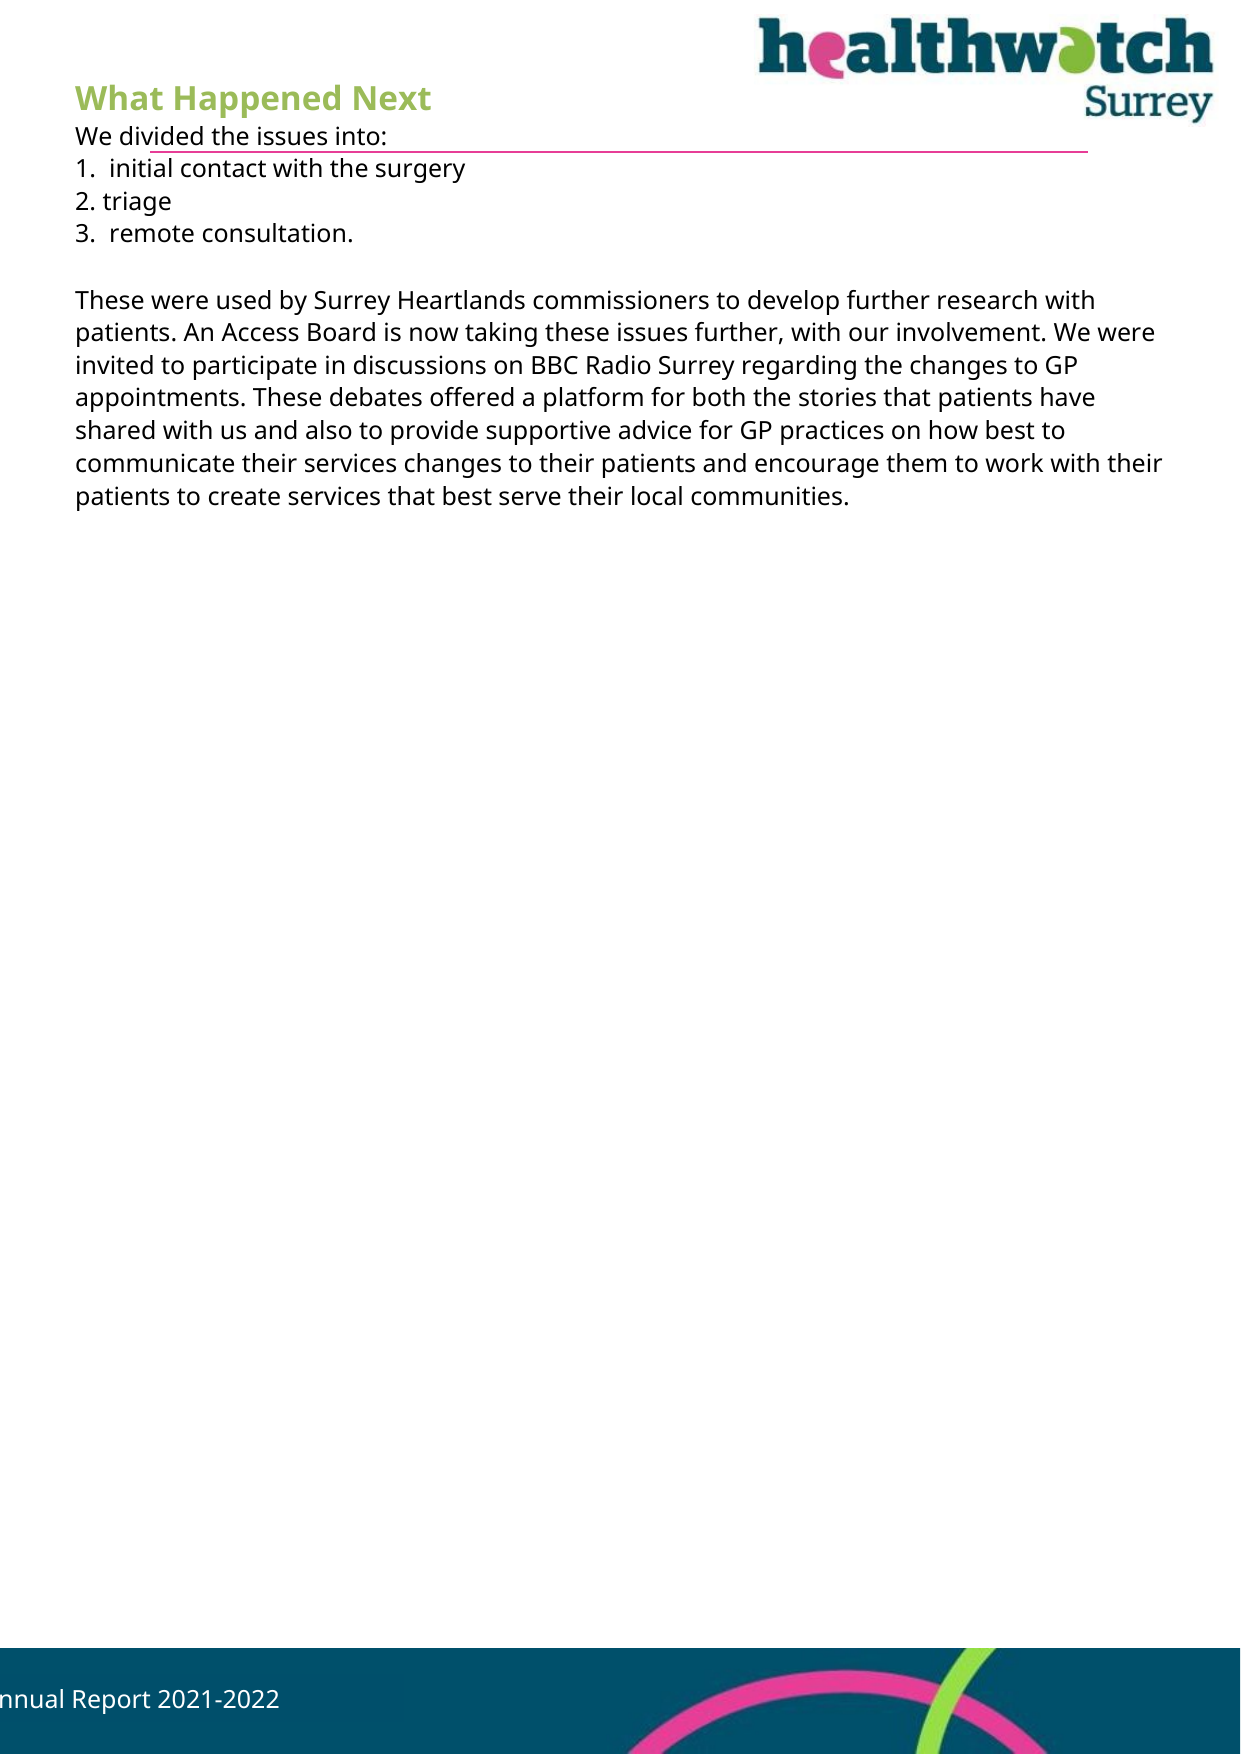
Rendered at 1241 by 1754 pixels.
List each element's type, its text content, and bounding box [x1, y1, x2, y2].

text We divided the issues into: [75, 119, 1163, 152]
text 1. initial contact with the surgery [75, 152, 1163, 184]
picture [753, 14, 1219, 127]
text 2. triage [75, 184, 1163, 217]
subtitle What Happened Next [75, 75, 1165, 119]
text 3. remote consultation. [75, 217, 1163, 249]
picture [624, 1648, 1049, 1754]
text These were used by Surrey Heartlands commissioners to develop further research with patients. An Access Board is now taking these issues further, with our involvement. We were invited to participate in discussions on BBC Radio Surrey regarding the changes to GP appointments. These debates offered a platform for both the stories that patients have shared with us and also to provide supportive advice for GP practices on how best to communicate their services changes to their patients and encourage them to work with their patients to create services that best serve their local communities. [75, 283, 1163, 512]
